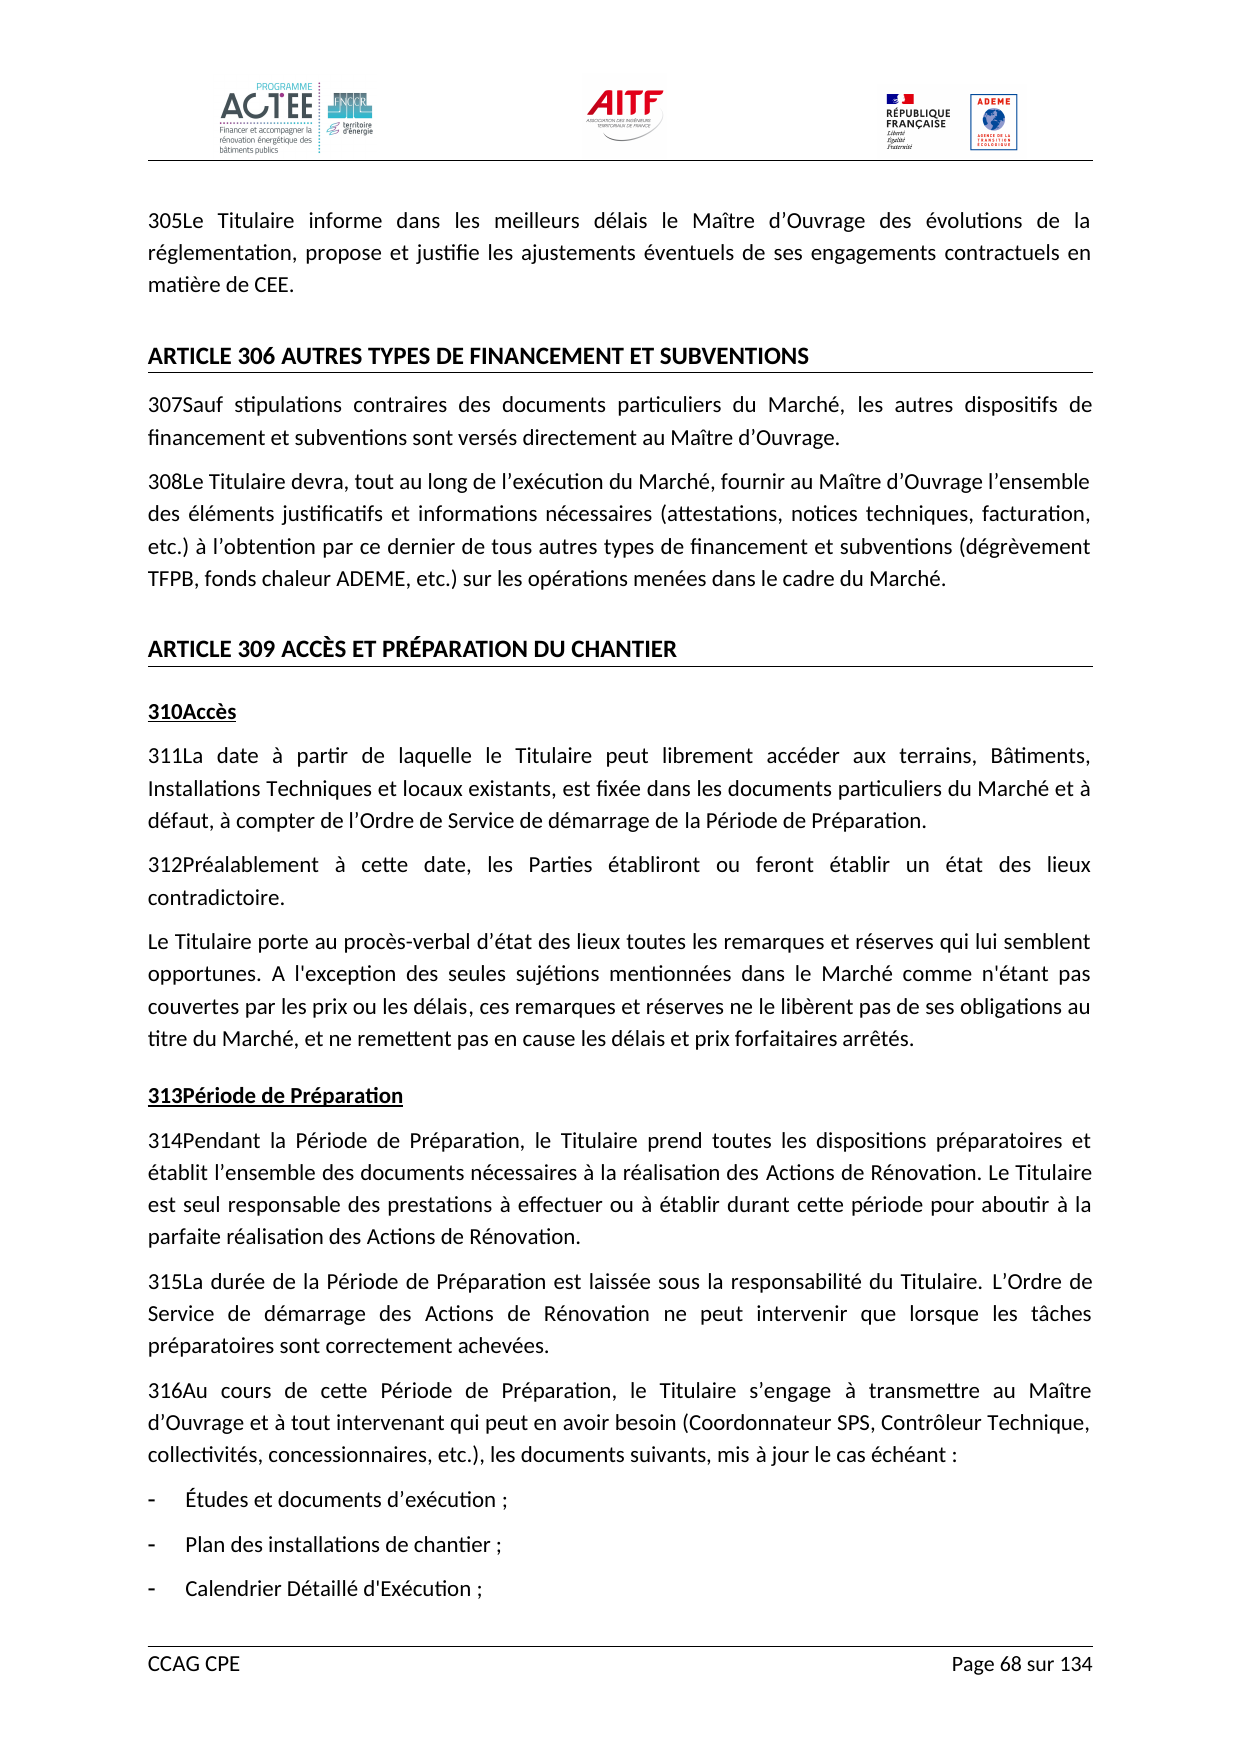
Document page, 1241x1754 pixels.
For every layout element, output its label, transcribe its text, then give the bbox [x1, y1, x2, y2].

list Calendrier Détaillé d'Exécution ; [148, 1574, 1093, 1603]
list Études et documents d’exécution ; [148, 1485, 1093, 1513]
text La durée de la Période de Préparation est laissée sous la responsabilité du Titulaire. L’Ordre de Service de démarrage des Actions de Rénovation ne peut intervenir que lorsque les tâches préparatoires sont correctement achevées. [148, 1267, 1093, 1359]
text La date à partir de laquelle le Titulaire peut librement accéder aux terrains, Bâtiments, Installations Techniques et locaux existants, est fixée dans les documents particuliers du Marché et à défaut, à compter de l’Ordre de Service de démarrage de la Période de Préparation. [148, 741, 1093, 834]
subtitle Article Accès et Préparation du chantier [148, 634, 1093, 666]
text Préalablement à cette date, les Parties établiront ou feront établir un état des lieux contradictoire. [148, 851, 1093, 911]
subtitle Accès [148, 697, 1093, 725]
text Au cours de cette Période de Préparation, le Titulaire s’engage à transmettre au Maître d’Ouvrage et à tout intervenant qui peut en avoir besoin (Coordonnateur SPS, Contrôleur Technique, collectivités, concessionnaires, etc.), les documents suivants, mis à jour le cas échéant : [148, 1376, 1093, 1468]
list Plan des installations de chantier ; [148, 1530, 1093, 1558]
text Sauf stipulations contraires des documents particuliers du Marché, les autres dispositifs de financement et subventions sont versés directement au Maître d’Ouvrage. [148, 391, 1093, 451]
picture [582, 73, 667, 159]
picture [213, 74, 377, 159]
subtitle Période de Préparation [148, 1081, 1093, 1109]
text Le Titulaire informe dans les meilleurs délais le Maître d’Ouvrage des évolutions de la réglementation, propose et justifie les ajustements éventuels de ses engagements contractuels en matière de CEE. [148, 206, 1093, 298]
subtitle Article Autres types de financement et subventions [148, 340, 1093, 372]
text Pendant la Période de Préparation, le Titulaire prend toutes les dispositions préparatoires et établit l’ensemble des documents nécessaires à la réalisation des Actions de Rénovation. Le Titulaire est seul responsable des prestations à effectuer ou à établir durant cette période pour aboutir à la parfaite réalisation des Actions de Rénovation. [148, 1126, 1093, 1250]
picture [877, 84, 1027, 159]
text Le Titulaire porte au procès-verbal d’état des lieux toutes les remarques et réserves qui lui semblent opportunes. A l'exception des seules sujétions mentionnées dans le Marché comme n'étant pas couvertes par les prix ou les délais, ces remarques et réserves ne le libèrent pas de ses obligations au titre du Marché, et ne remettent pas en cause les délais et prix forfaitaires arrêtés. [148, 927, 1093, 1052]
text Le Titulaire devra, tout au long de l’exécution du Marché, fournir au Maître d’Ouvrage l’ensemble des éléments justificatifs et informations nécessaires (attestations, notices techniques, facturation, etc.) à l’obtention par ce dernier de tous autres types de financement et subventions (dégrèvement TFPB, fonds chaleur ADEME, etc.) sur les opérations menées dans le cadre du Marché. [148, 467, 1093, 592]
